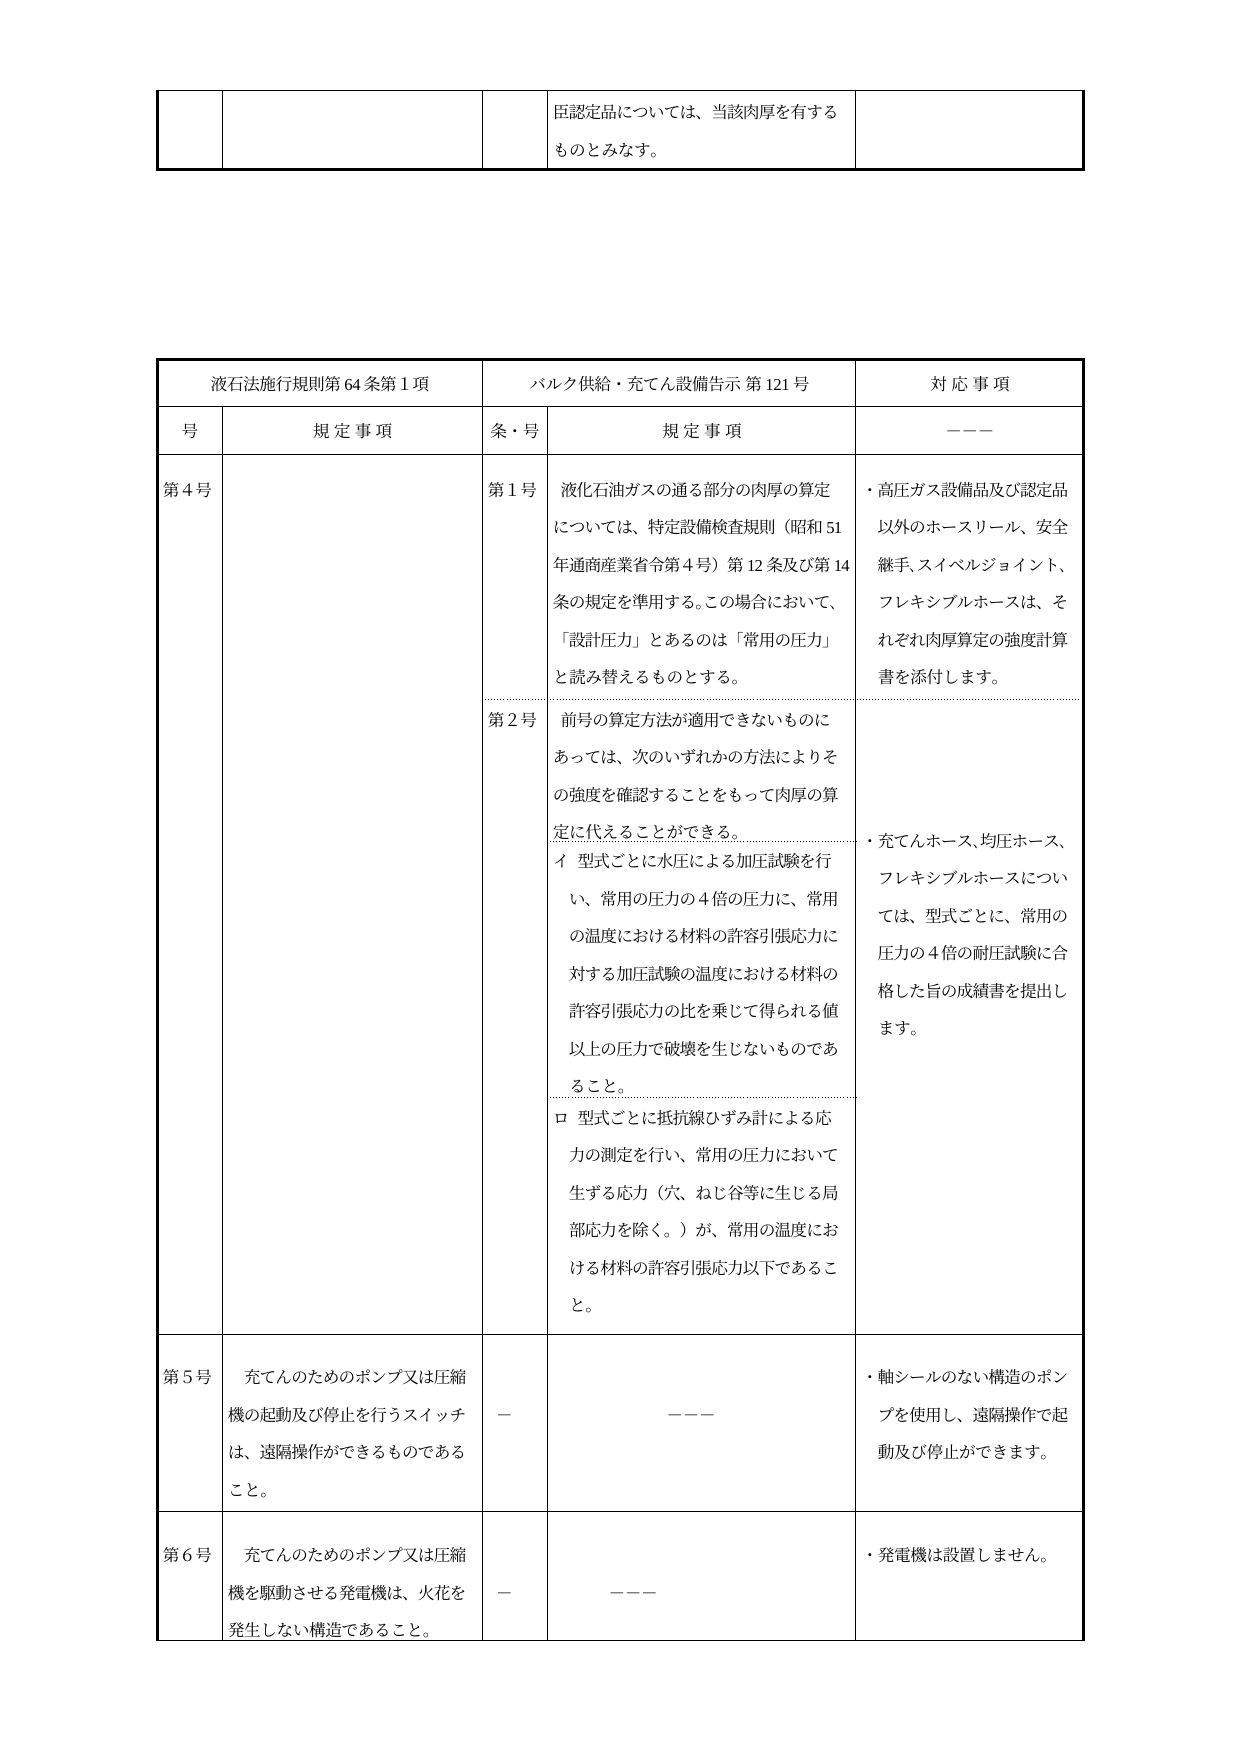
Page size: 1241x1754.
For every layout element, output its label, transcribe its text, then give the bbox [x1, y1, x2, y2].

table_cell －－－ [856, 407, 1082, 454]
table_header バルク供給・充てん設備告示 第121号 [483, 361, 855, 406]
table_cell 第４号 [159, 455, 222, 1333]
table_cell 第２号 [483, 699, 547, 1333]
table_cell ・発電機は設置しません。 [856, 1512, 1082, 1640]
table_cell －－－ [548, 1335, 855, 1511]
table_cell ・高圧ガス設備品及び認定品 以外のホースリール、安全 継手､スイベルジョイント､ フレキシブルホースは、そ れぞれ肉厚算定の強度計算 書を添付します。 [856, 455, 1082, 699]
table_cell 規 定 事 項 [223, 407, 482, 454]
table_cell イ 型式ごとに水圧による加圧試験を行 い、常用の圧力の４倍の圧力に、常用 の温度における材料の許容引張応力に 対する加圧試験の温度における材料の 許容引張応力の比を乗じて得られる値 以上の圧力で破壊を生じないものであ ること。 [548, 841, 855, 1097]
table_cell 充てんのためのポンプ又は圧縮 機の起動及び停止を行うスイッチ は、遠隔操作ができるものである こと。 [223, 1335, 482, 1511]
table_cell ロ 型式ごとに抵抗線ひずみ計による応 力の測定を行い、常用の圧力において 生ずる応力（穴、ねじ谷等に生じる局 部応力を除く。）が、常用の温度にお ける材料の許容引張応力以下であるこ と。 [548, 1097, 855, 1333]
table_cell 第６号 [159, 1512, 222, 1640]
table_cell ・充てんホース､均圧ホース､ フレキシブルホースについ ては、型式ごとに、常用の 圧力の４倍の耐圧試験に合 格した旨の成績書を提出し ます。 [856, 699, 1082, 1333]
table_cell 前号の算定方法が適用できないものに あっては、次のいずれかの方法によりそ の強度を確認することをもって肉厚の算 定に代えることができる。 [548, 699, 855, 841]
table_cell 第１号 [483, 455, 547, 699]
table_cell －－－ [548, 1512, 855, 1640]
table_cell 第５号 [159, 1335, 222, 1511]
table_header 対 応 事 項 [856, 361, 1082, 406]
table_cell － [483, 1512, 547, 1640]
table_cell [223, 455, 482, 1333]
table_cell － [483, 1335, 547, 1511]
table_cell ・軸シールのない構造のポン プを使用し、遠隔操作で起 動及び停止ができます。 [856, 1335, 1082, 1511]
table_cell 充てんのためのポンプ又は圧縮 機を駆動させる発電機は、火花を 発生しない構造であること。 [223, 1512, 482, 1640]
table_cell 規 定 事 項 [548, 407, 855, 454]
table_cell 液化石油ガスの通る部分の肉厚の算定 については、特定設備検査規則（昭和51 年通商産業省令第４号）第12条及び第14 条の規定を準用する｡この場合において､ 「設計圧力」とあるのは「常用の圧力」 と読み替えるものとする。 [548, 455, 855, 699]
table_header 液石法施行規則第64条第１項 [159, 361, 482, 406]
table_cell 号 [159, 407, 222, 454]
table_cell 条・号 [483, 407, 547, 454]
